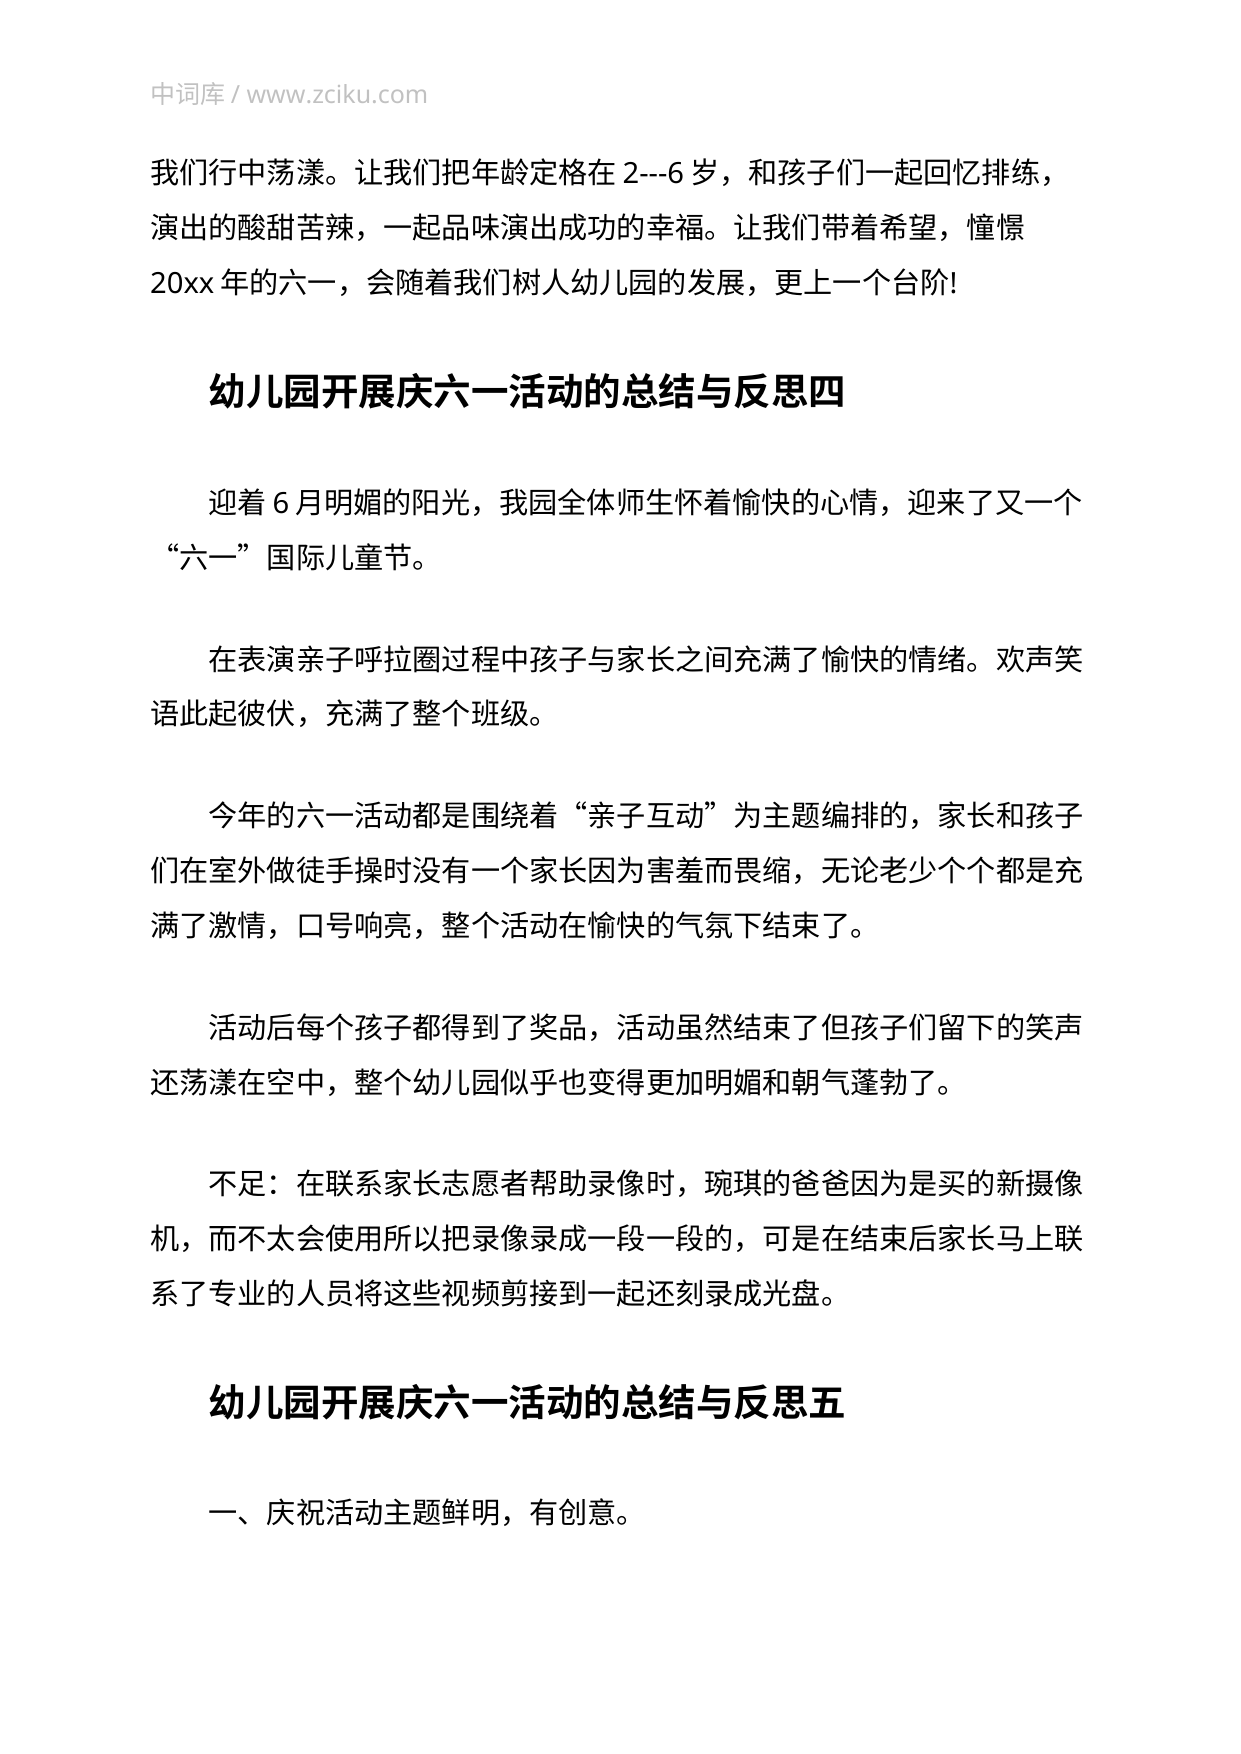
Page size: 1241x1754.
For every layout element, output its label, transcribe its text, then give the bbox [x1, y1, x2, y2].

text 不足：在联系家长志愿者帮助录像时，琬琪的爸爸因为是买的新摄像机，而不太会使用所以把录像录成一段一段的，可是在结束后家长马上联系了专业的人员将这些视频剪接到一起还刻录成光盘。 [150, 1161, 1090, 1313]
text 今年的六一活动都是围绕着“亲子互动”为主题编排的，家长和孩子们在室外做徒手操时没有一个家长因为害羞而畏缩，无论老少个个都是充满了激情，口号响亮，整个活动在愉快的气氛下结束了。 [150, 793, 1090, 945]
text 在表演亲子呼拉圈过程中孩子与家长之间充满了愉快的情绪。欢声笑语此起彼伏，充满了整个班级。 [150, 636, 1090, 733]
text 一、庆祝活动主题鲜明，有创意。 [150, 1490, 1090, 1532]
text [150, 150, 1090, 302]
text 幼儿园开展庆六一活动的总结与反思五 [150, 1372, 1090, 1427]
text 迎着6月明媚的阳光，我园全体师生怀着愉快的心情，迎来了又一个“六一”国际儿童节。 [150, 479, 1090, 577]
text 幼儿园开展庆六一活动的总结与反思四 [150, 362, 1090, 416]
text 活动后每个孩子都得到了奖品，活动虽然结束了但孩子们留下的笑声还荡漾在空中，整个幼儿园似乎也变得更加明媚和朝气蓬勃了。 [150, 1004, 1090, 1101]
